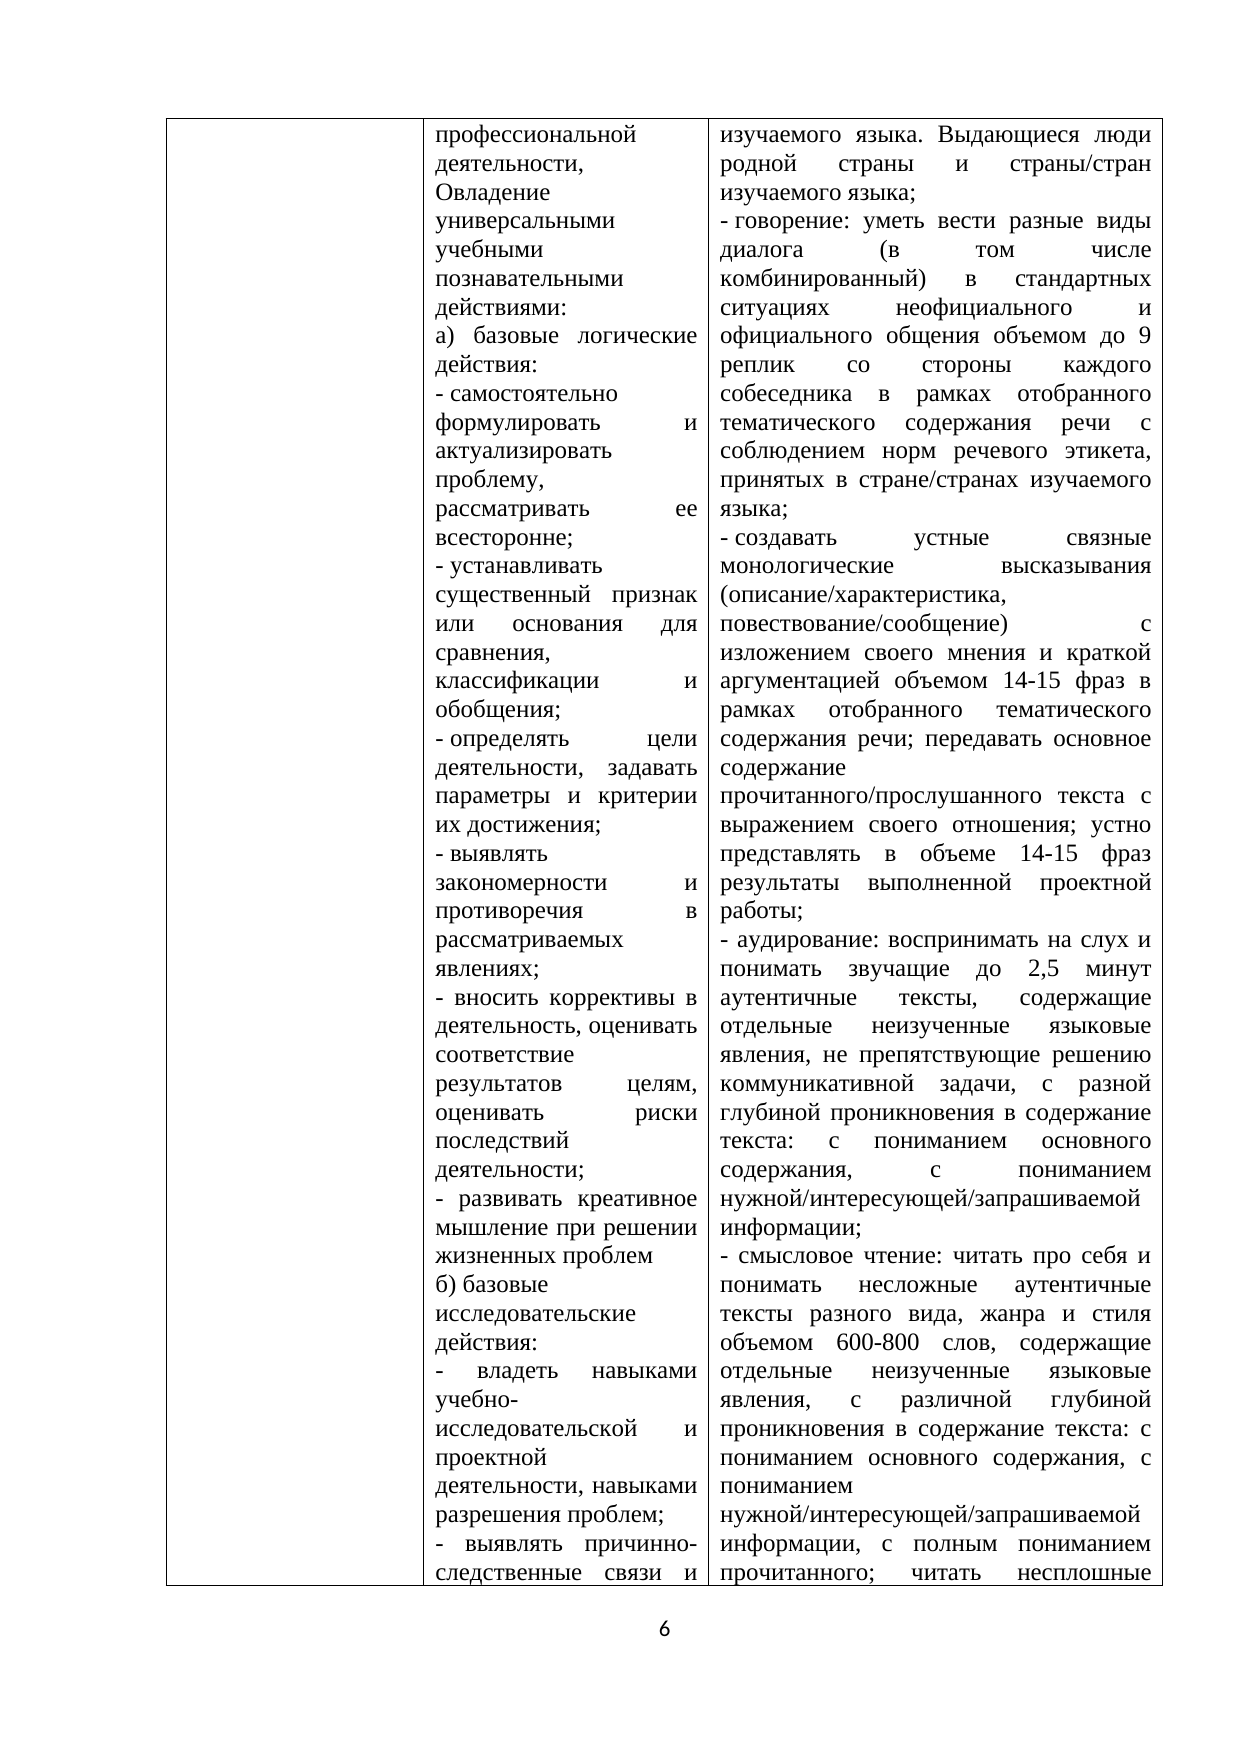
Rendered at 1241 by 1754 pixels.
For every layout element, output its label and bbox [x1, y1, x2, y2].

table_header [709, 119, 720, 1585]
table_header [167, 119, 423, 1585]
table_header [424, 119, 708, 1585]
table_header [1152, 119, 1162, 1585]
